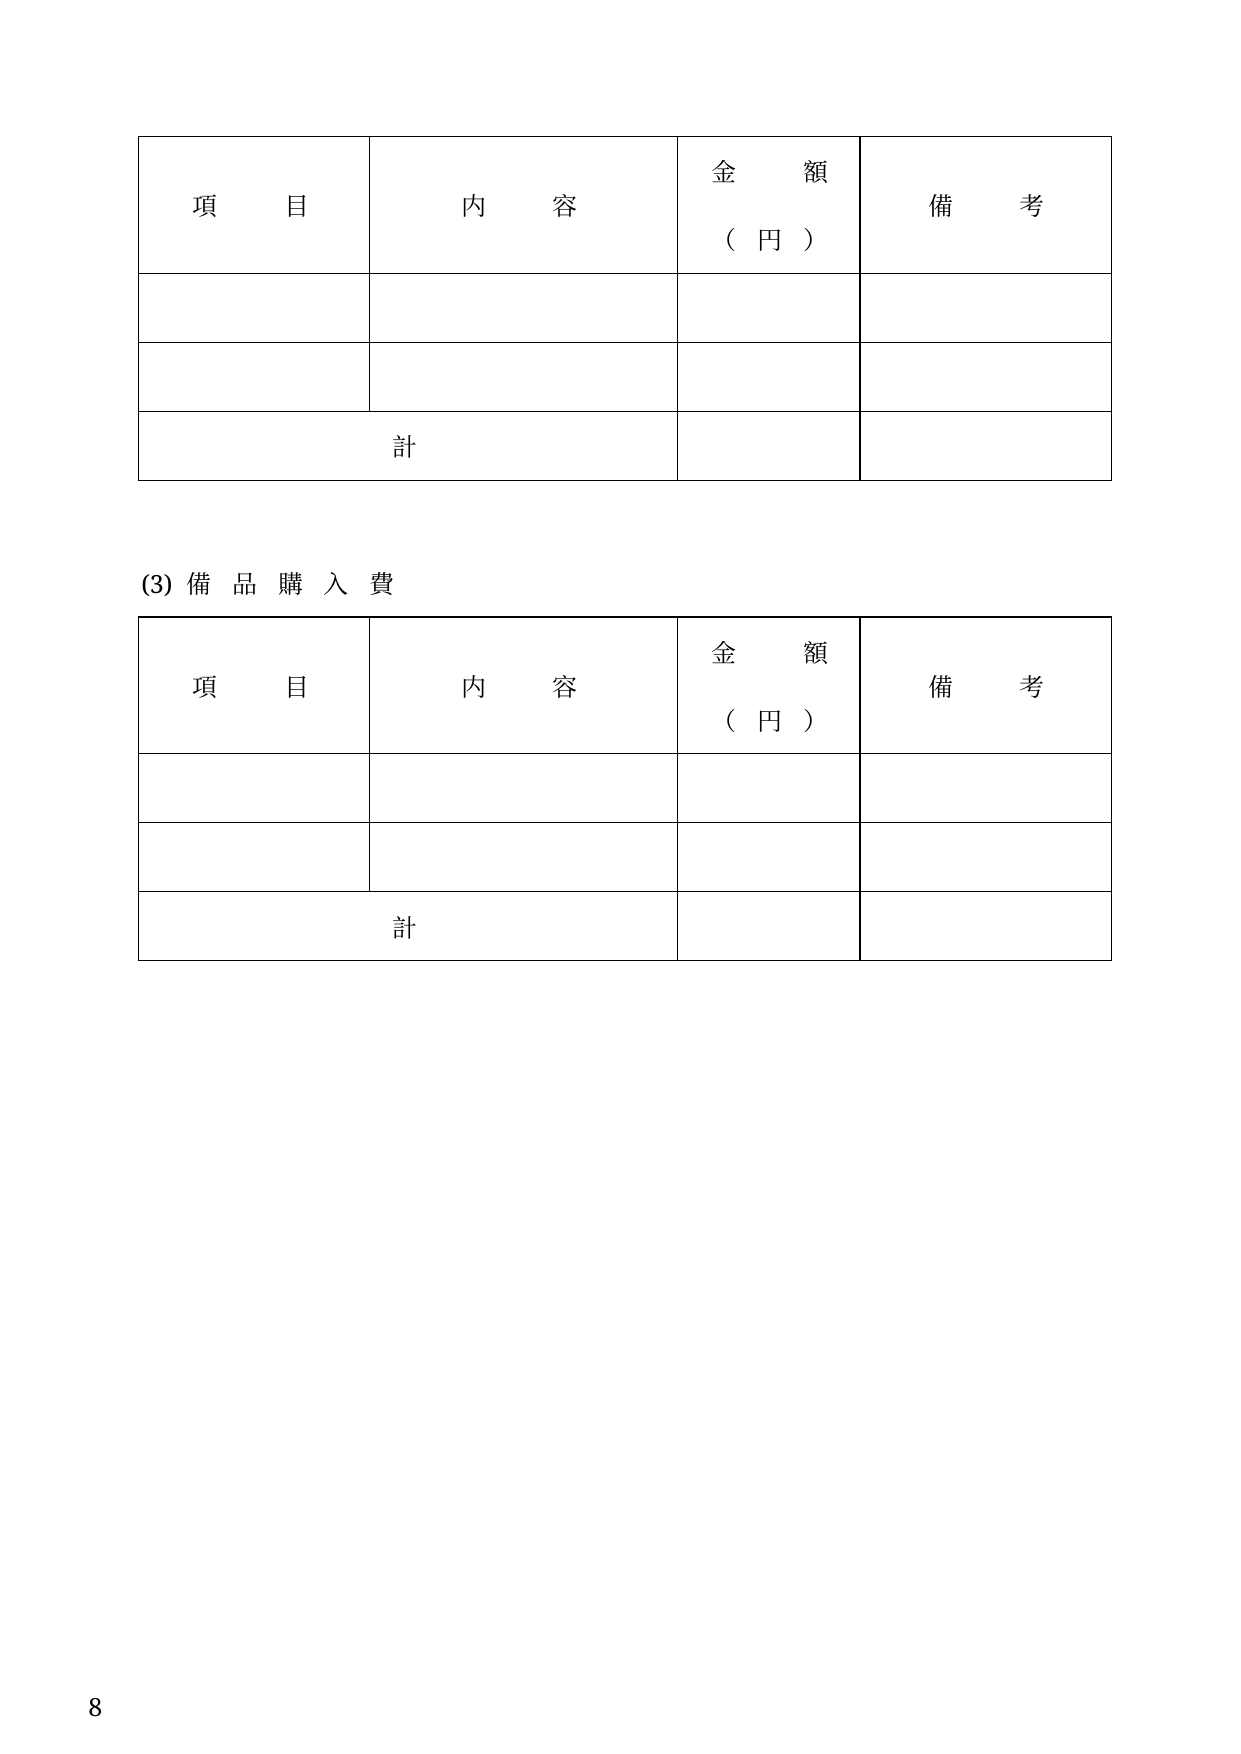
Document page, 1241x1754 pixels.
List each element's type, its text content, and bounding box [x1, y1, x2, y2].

table_cell [370, 343, 677, 411]
table_cell 計 [139, 412, 677, 479]
table_cell [370, 823, 677, 891]
table_cell [139, 754, 369, 822]
table_cell [370, 754, 677, 822]
table_cell [678, 754, 859, 822]
table_cell [370, 274, 677, 342]
table_cell [861, 412, 1111, 479]
table_header 項 目 [139, 618, 369, 753]
table_cell [678, 343, 859, 411]
table_cell [861, 823, 1111, 891]
table_header 備 考 [861, 137, 1111, 273]
table_cell [678, 412, 859, 479]
table_cell [139, 274, 369, 342]
table_header 備 考 [861, 618, 1111, 753]
table_cell [678, 892, 859, 960]
table_header 内 容 [370, 618, 677, 753]
table_cell [861, 754, 1111, 822]
table_cell 計 [139, 892, 677, 960]
text (3) 備品購入費 [118, 548, 1145, 616]
table_header 金 額（円） [678, 137, 859, 273]
table_header 内 容 [370, 137, 677, 273]
table_cell [139, 343, 369, 411]
table_cell [861, 892, 1111, 960]
table_header 金 額（円） [678, 618, 859, 753]
table_cell [678, 823, 859, 891]
table_cell [861, 343, 1111, 411]
table_cell [678, 274, 859, 342]
table_cell [861, 274, 1111, 342]
table_cell [139, 823, 369, 891]
table_header 項 目 [139, 137, 369, 273]
